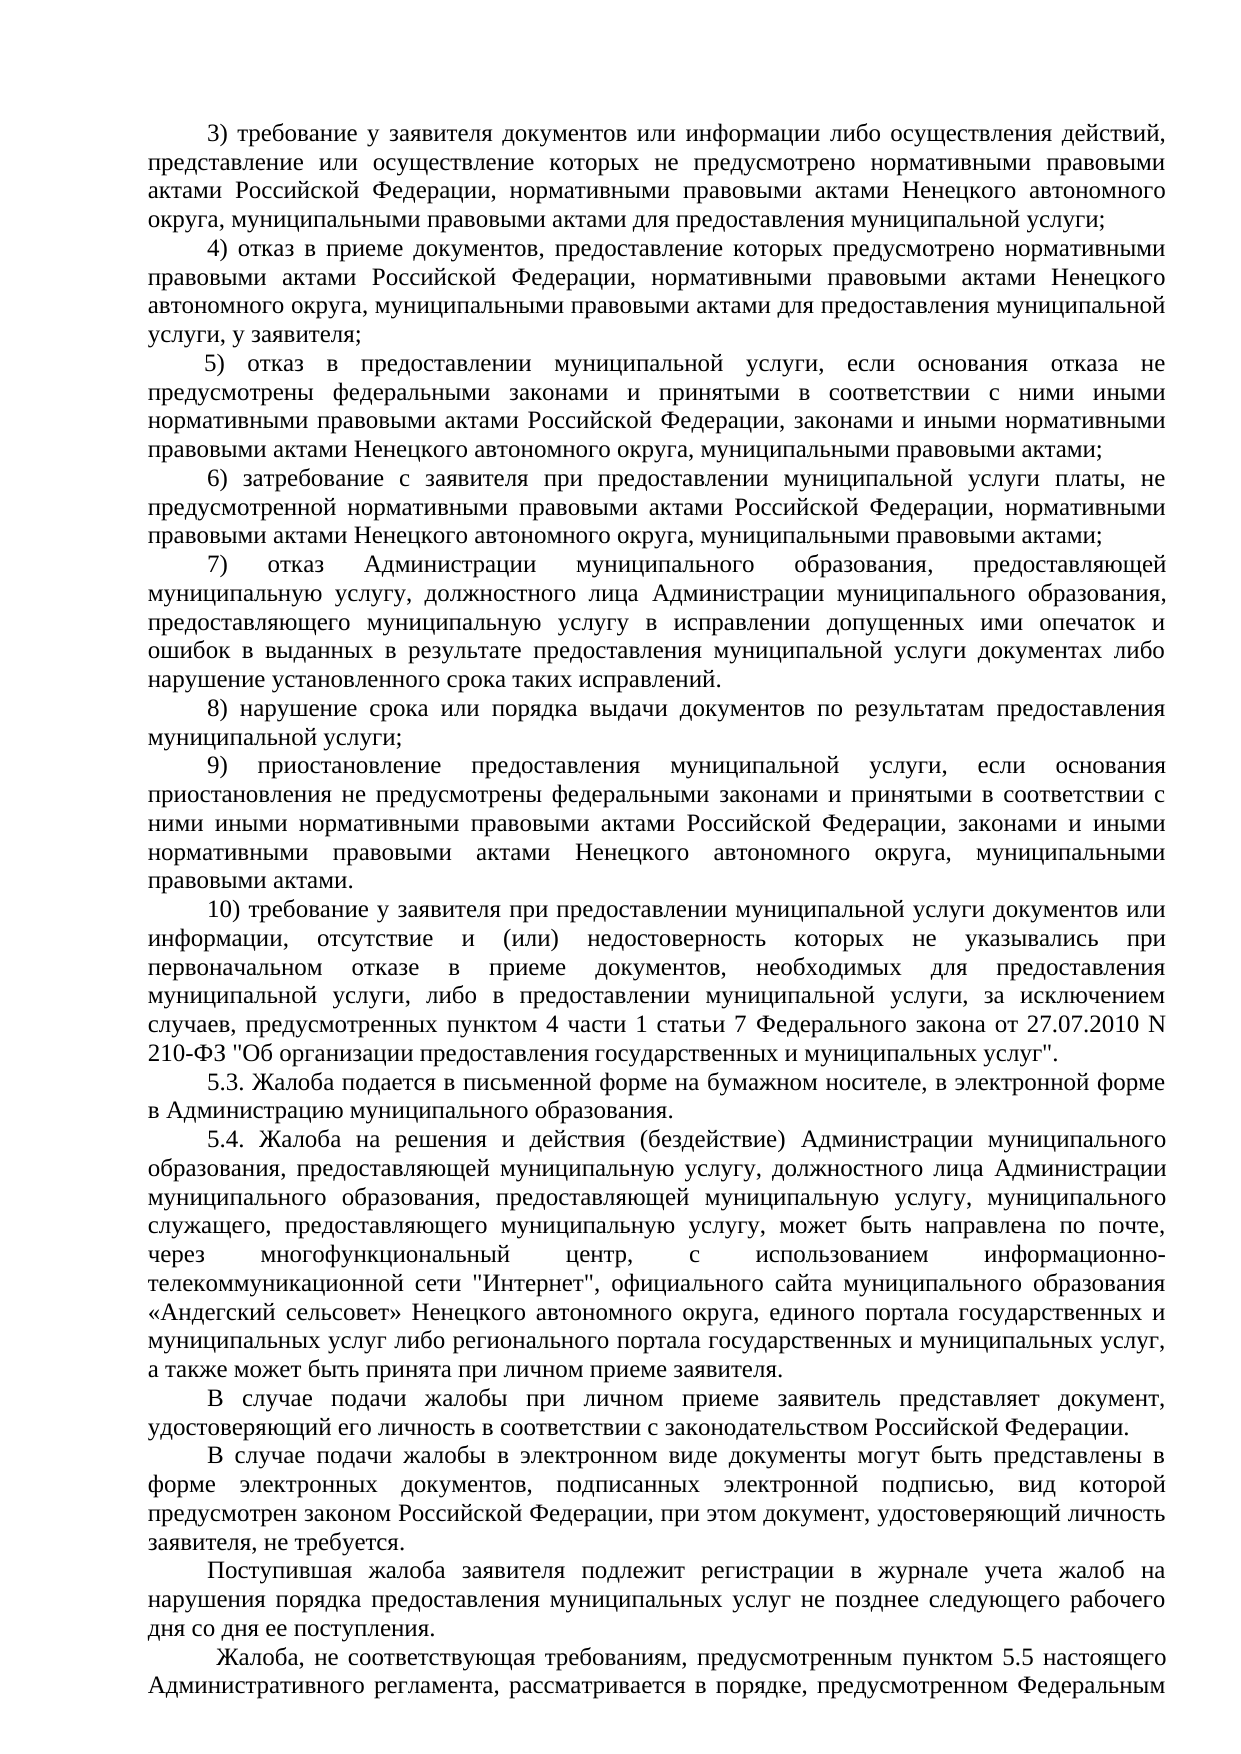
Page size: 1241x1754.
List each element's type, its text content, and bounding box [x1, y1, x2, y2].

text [148, 1642, 1167, 1699]
text В случае подачи жалобы при личном приеме заявитель представляет документ, удостоверяющий его личность в соответствии с законодательством Российской Федерации. [148, 1383, 1167, 1441]
text 7) отказ Администрации муниципального образования, предоставляющей муниципальную услугу, должностного лица Администрации муниципального образования, предоставляющего муниципальную услугу в исправлении допущенных ими опечаток и ошибок в выданных в результате предоставления муниципальной услуги документах либо нарушение установленного срока таких исправлений. [148, 549, 1167, 693]
text 8) нарушение срока или порядка выдачи документов по результатам предоставления муниципальной услуги; [148, 693, 1167, 751]
text Поступившая жалоба заявителя подлежит регистрации в журнале учета жалоб на нарушения порядка предоставления муниципальных услуг не позднее следующего рабочего дня со дня ее поступления. [148, 1556, 1167, 1642]
text В случае подачи жалобы в электронном виде документы могут быть представлены в форме электронных документов, подписанных электронной подписью, вид которой предусмотрен законом Российской Федерации, при этом документ, удостоверяющий личность заявителя, не требуется. [148, 1441, 1167, 1556]
text 5.3. Жалоба подается в письменной форме на бумажном носителе, в электронной форме в Администрацию муниципального образования. [148, 1067, 1167, 1124]
text 5) отказ в предоставлении муниципальной услуги, если основания отказа не предусмотрены федеральными законами и принятыми в соответствии с ними иными нормативными правовыми актами Российской Федерации, законами и иными нормативными правовыми актами Ненецкого автономного округа, муниципальными правовыми актами; [148, 348, 1167, 463]
text 4) отказ в приеме документов, предоставление которых предусмотрено нормативными правовыми актами Российской Федерации, нормативными правовыми актами Ненецкого автономного округа, муниципальными правовыми актами для предоставления муниципальной услуги, у заявителя; [148, 233, 1167, 348]
text 5.4. Жалоба на решения и действия (бездействие) Администрации муниципального образования, предоставляющей муниципальную услугу, должностного лица Администрации муниципального образования, предоставляющей муниципальную услугу, муниципального служащего, предоставляющего муниципальную услугу, может быть направлена по почте, через многофункциональный центр, с использованием информационно-телекоммуникационной сети "Интернет", официального сайта муниципального образования «Андегский сельсовет» Ненецкого автономного округа, единого портала государственных и муниципальных услуг либо регионального портала государственных и муниципальных услуг, а также может быть принята при личном приеме заявителя. [148, 1124, 1167, 1383]
text 9) приостановление предоставления муниципальной услуги, если основания приостановления не предусмотрены федеральными законами и принятыми в соответствии с ними иными нормативными правовыми актами Российской Федерации, законами и иными нормативными правовыми актами Ненецкого автономного округа, муниципальными правовыми актами. [148, 751, 1167, 894]
text 3) требование у заявителя документов или информации либо осуществления действий, представление или осуществление которых не предусмотрено нормативными правовыми актами Российской Федерации, нормативными правовыми актами Ненецкого автономного округа, муниципальными правовыми актами для предоставления муниципальной услуги; [148, 118, 1167, 233]
text 6) затребование с заявителя при предоставлении муниципальной услуги платы, не предусмотренной нормативными правовыми актами Российской Федерации, нормативными правовыми актами Ненецкого автономного округа, муниципальными правовыми актами; [148, 463, 1167, 549]
text 10) требование у заявителя при предоставлении муниципальной услуги документов или информации, отсутствие и (или) недостоверность которых не указывались при первоначальном отказе в приеме документов, необходимых для предоставления муниципальной услуги, либо в предоставлении муниципальной услуги, за исключением случаев, предусмотренных пунктом 4 части 1 статьи 7 Федерального закона от 27.07.2010 N 210-ФЗ "Об организации предоставления государственных и муниципальных услуг". [148, 894, 1167, 1067]
